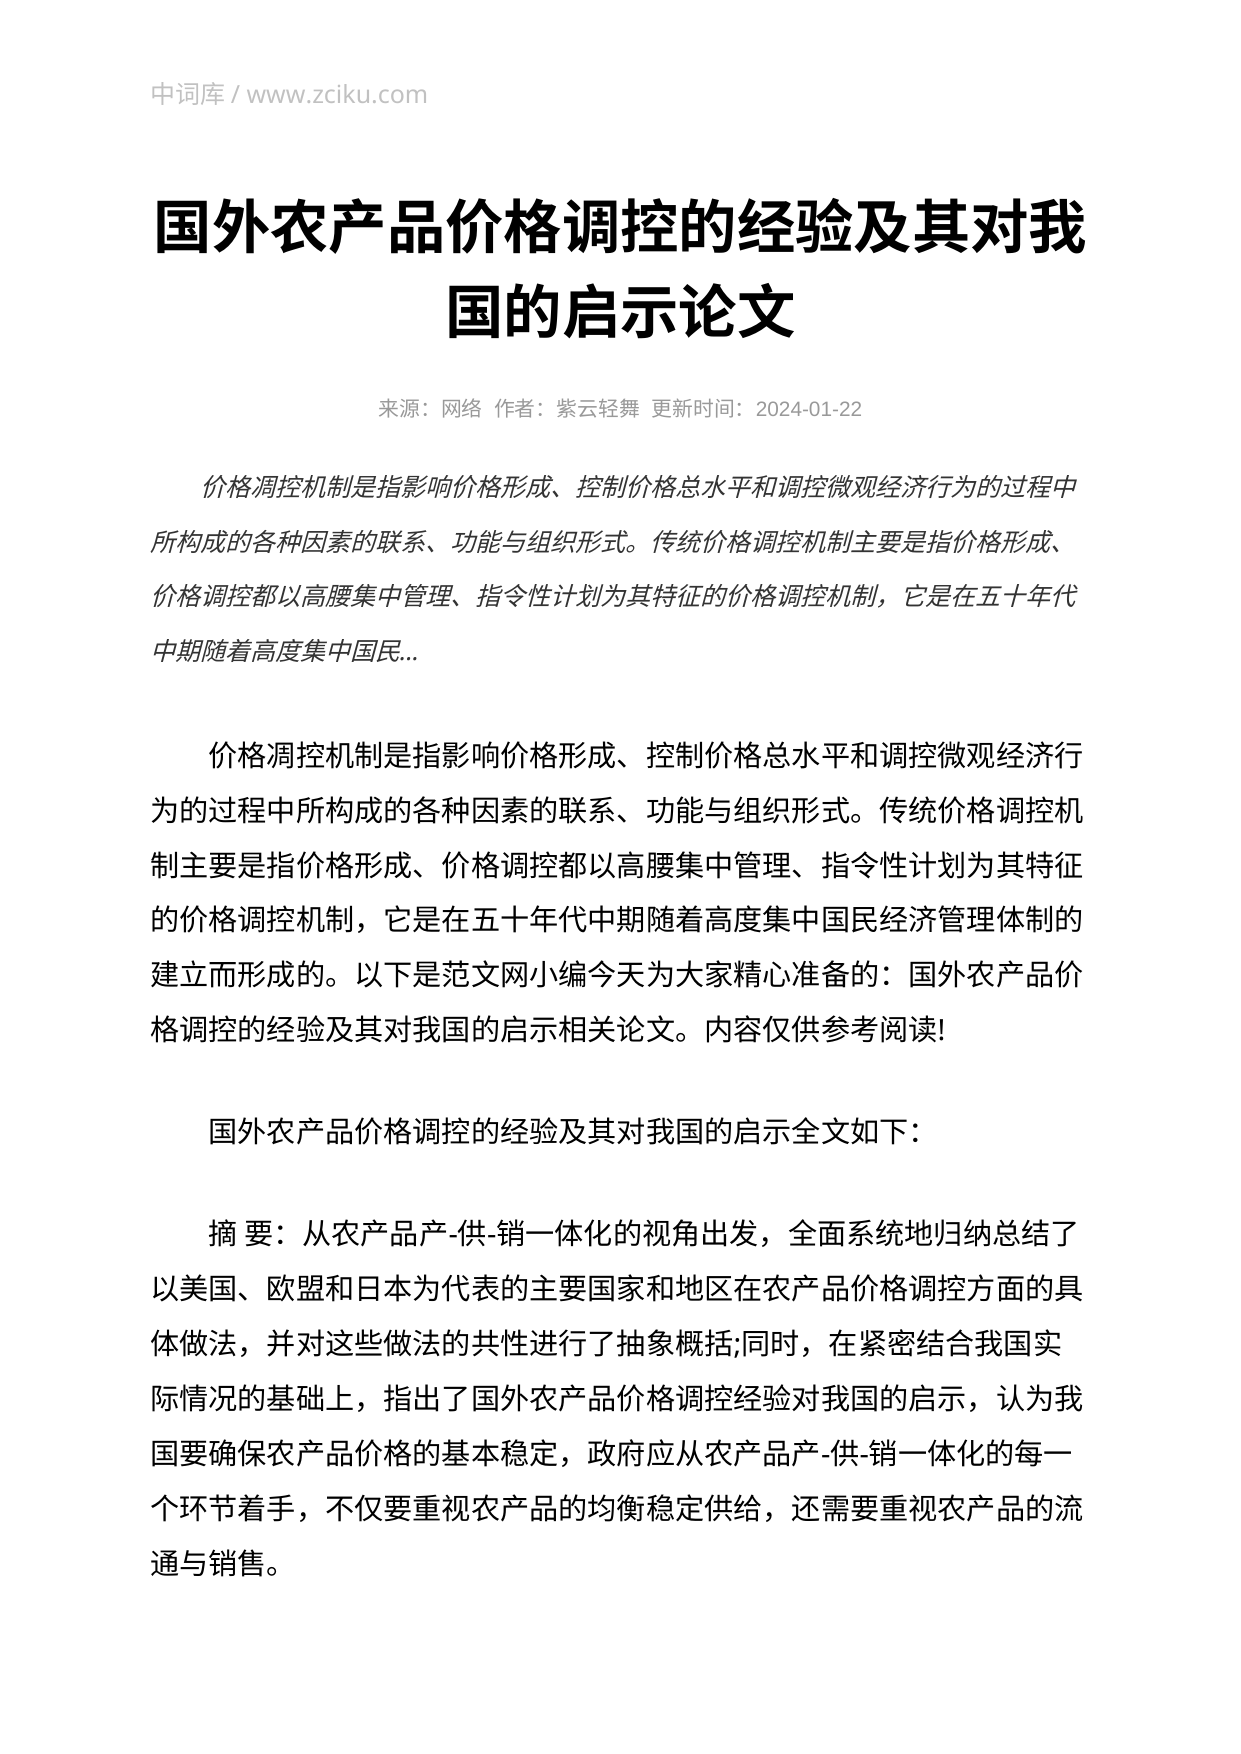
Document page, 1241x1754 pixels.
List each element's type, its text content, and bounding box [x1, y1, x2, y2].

text 国外农产品价格调控的经验及其对我国的启示全文如下： [150, 1109, 1090, 1151]
text 摘 要：从农产品产-供-销一体化的视角出发，全面系统地归纳总结了以美国、欧盟和日本为代表的主要国家和地区在农产品价格调控方面的具体做法，并对这些做法的共性进行了抽象概括;同时，在紧密结合我国实际情况的基础上，指出了国外农产品价格调控经验对我国的启示，认为我国要确保农产品价格的基本稳定，政府应从农产品产-供-销一体化的每一个环节着手，不仅要重视农产品的均衡稳定供给，还需要重视农产品的流通与销售。 [150, 1211, 1090, 1582]
text 价格凋控机制是指影响价格形成、控制价格总水平和调控微观经济行为的过程中所构成的各种因素的联系、功能与组织形式。传统价格调控机制主要是指价格形成、价格调控都以高腰集中管理、指令性计划为其特征的价格调控机制，它是在五十年代中期随着高度集中国民经济管理体制的建立而形成的。以下是范文网小编今天为大家精心准备的：国外农产品价格调控的经验及其对我国的启示相关论文。内容仅供参考阅读! [150, 732, 1090, 1049]
text 来源：网络 作者：紫云轻舞 更新时间：2024-01-22 [150, 397, 1090, 421]
text 价格凋控机制是指影响价格形成、控制价格总水平和调控微观经济行为的过程中所构成的各种因素的联系、功能与组织形式。传统价格调控机制主要是指价格形成、价格调控都以高腰集中管理、指令性计划为其特征的价格调控机制，它是在五十年代中期随着高度集中国民... [150, 468, 1090, 667]
subtitle 国外农产品价格调控的经验及其对我国的启示论文 [150, 181, 1090, 350]
